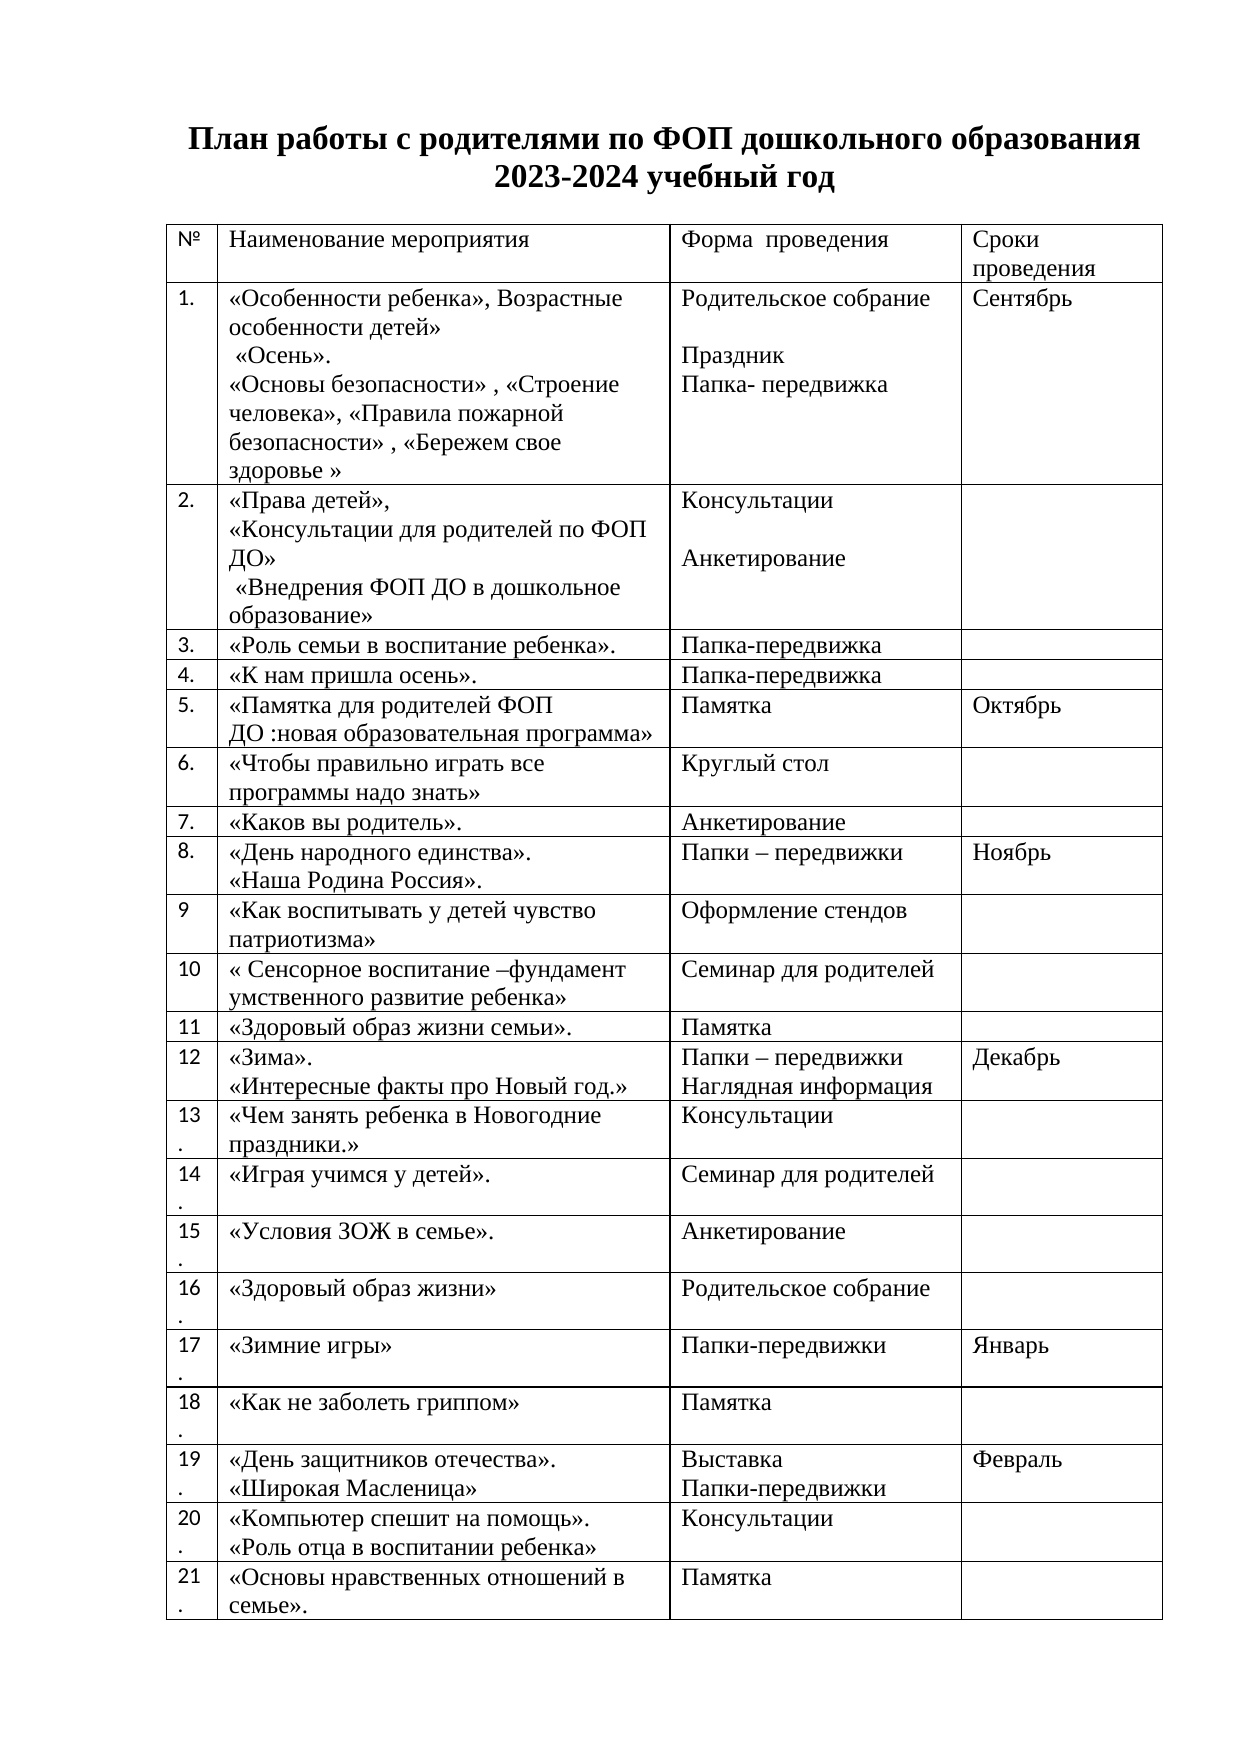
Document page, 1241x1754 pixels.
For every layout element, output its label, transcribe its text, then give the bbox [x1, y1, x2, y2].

table_cell [962, 630, 1162, 659]
table_cell «Компьютер спешит на помощь». «Роль отца в воспитании ребенка» [218, 1503, 669, 1561]
table_cell «Роль семьи в воспитание ребенка». [218, 630, 669, 659]
table_cell [962, 1503, 1162, 1561]
table_cell Анкетирование [671, 1216, 961, 1272]
table_cell Семинар для родителей [671, 1159, 961, 1215]
table_cell «Каков вы родитель». [218, 807, 669, 836]
table_cell Родительское собрание [671, 1273, 961, 1329]
table_cell [962, 954, 1162, 1011]
table_cell «Здоровый образ жизни» [218, 1273, 669, 1329]
table_header План работы с родителями по ФОП дошкольного образования 2023-2024 учебный год [166, 118, 1163, 223]
table_cell Наименование мероприятия [218, 225, 669, 282]
table_cell 20. [167, 1503, 217, 1561]
table_cell [962, 807, 1162, 836]
table_cell « Сенсорное воспитание –фундамент умственного развитие ребенка» [218, 954, 669, 1011]
table_cell 13. [167, 1101, 217, 1158]
table_cell Папка-передвижка [671, 660, 961, 689]
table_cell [671, 1562, 961, 1619]
table_cell Октябрь [962, 690, 1162, 747]
table_cell Оформление стендов [671, 895, 961, 953]
table_cell Сентябрь [962, 283, 1162, 484]
table_cell [962, 1159, 1162, 1215]
table_cell Консультации [671, 1101, 961, 1158]
table_cell Папки – передвижки [671, 837, 961, 894]
table_cell Памятка [671, 690, 961, 747]
table_cell 5. [167, 690, 217, 747]
table_cell 2. [167, 485, 217, 629]
table_cell 1. [167, 283, 217, 484]
table_cell Папки-передвижки [671, 1330, 961, 1386]
table_cell [962, 1388, 1162, 1443]
table_cell Круглый стол [671, 748, 961, 806]
table_cell [962, 485, 1162, 629]
table_cell 11 [167, 1012, 217, 1041]
table_cell [962, 895, 1162, 953]
table_cell Декабрь [962, 1042, 1162, 1099]
table_cell 7. [167, 807, 217, 836]
table_cell 12 [167, 1042, 217, 1099]
table_cell [962, 1562, 1162, 1619]
table_cell [962, 1273, 1162, 1329]
table_cell «Чем занять ребенка в Новогодние праздники.» [218, 1101, 669, 1158]
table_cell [218, 1562, 669, 1619]
table_cell Консультации Анкетирование [671, 485, 961, 629]
table_cell Сроки проведения [962, 225, 1162, 282]
table_cell Памятка [671, 1388, 961, 1443]
table_cell Ноябрь [962, 837, 1162, 894]
table_cell 21. [167, 1562, 217, 1619]
table_cell 15. [167, 1216, 217, 1272]
table_cell 3. [167, 630, 217, 659]
table_cell № [167, 225, 217, 282]
table_cell «День народного единства». «Наша Родина Россия». [218, 837, 669, 894]
table_cell «Как не заболеть гриппом» [218, 1388, 669, 1443]
table_cell Анкетирование [671, 807, 961, 836]
table_cell [962, 1012, 1162, 1041]
table_cell Памятка [671, 1012, 961, 1041]
table_cell 10 [167, 954, 217, 1011]
table_cell Папки – передвижки Наглядная информация [671, 1042, 961, 1099]
table_cell [962, 1216, 1162, 1272]
table_cell «Права детей», «Консультации для родителей по ФОП ДО» «Внедрения ФОП ДО в дошкольное образование» [218, 485, 669, 629]
table_cell 19. [167, 1445, 217, 1502]
table_cell Консультации [671, 1503, 961, 1561]
table_cell 9 [167, 895, 217, 953]
table_cell [962, 748, 1162, 806]
table_cell Январь [962, 1330, 1162, 1386]
table_cell «Зимние игры» [218, 1330, 669, 1386]
table_cell 4. [167, 660, 217, 689]
table_cell «Условия ЗОЖ в семье». [218, 1216, 669, 1272]
table_cell «Памятка для родителей ФОП ДО :новая образовательная программа» [218, 690, 669, 747]
table_cell [962, 1101, 1162, 1158]
table_cell «К нам пришла осень». [218, 660, 669, 689]
table_cell 8. [167, 837, 217, 894]
table_cell Форма проведения [671, 225, 961, 282]
table_cell «Играя учимся у детей». [218, 1159, 669, 1215]
table_cell «Чтобы правильно играть все программы надо знать» [218, 748, 669, 806]
table_cell Папка-передвижка [671, 630, 961, 659]
table_cell «Особенности ребенка», Возрастные особенности детей» «Осень». «Основы безопасности» , «Строение человека», «Правила пожарной безопасности» , «Бережем свое здоровье » [218, 283, 669, 484]
table_cell [962, 660, 1162, 689]
table_cell 18. [167, 1388, 217, 1443]
table_cell Выставка Папки-передвижки [671, 1445, 961, 1502]
table_cell «Как воспитывать у детей чувство патриотизма» [218, 895, 669, 953]
table_cell 6. [167, 748, 217, 806]
table_cell Семинар для родителей [671, 954, 961, 1011]
table_cell Февраль [962, 1445, 1162, 1502]
table_cell 16. [167, 1273, 217, 1329]
table_cell «Зима». «Интересные факты про Новый год.» [218, 1042, 669, 1099]
table_cell «День защитников отечества». «Широкая Масленица» [218, 1445, 669, 1502]
table_cell Родительское собрание Праздник Папка- передвижка [671, 283, 961, 484]
table_cell 17. [167, 1330, 217, 1386]
table_cell «Здоровый образ жизни семьи». [218, 1012, 669, 1041]
table_cell 14. [167, 1159, 217, 1215]
